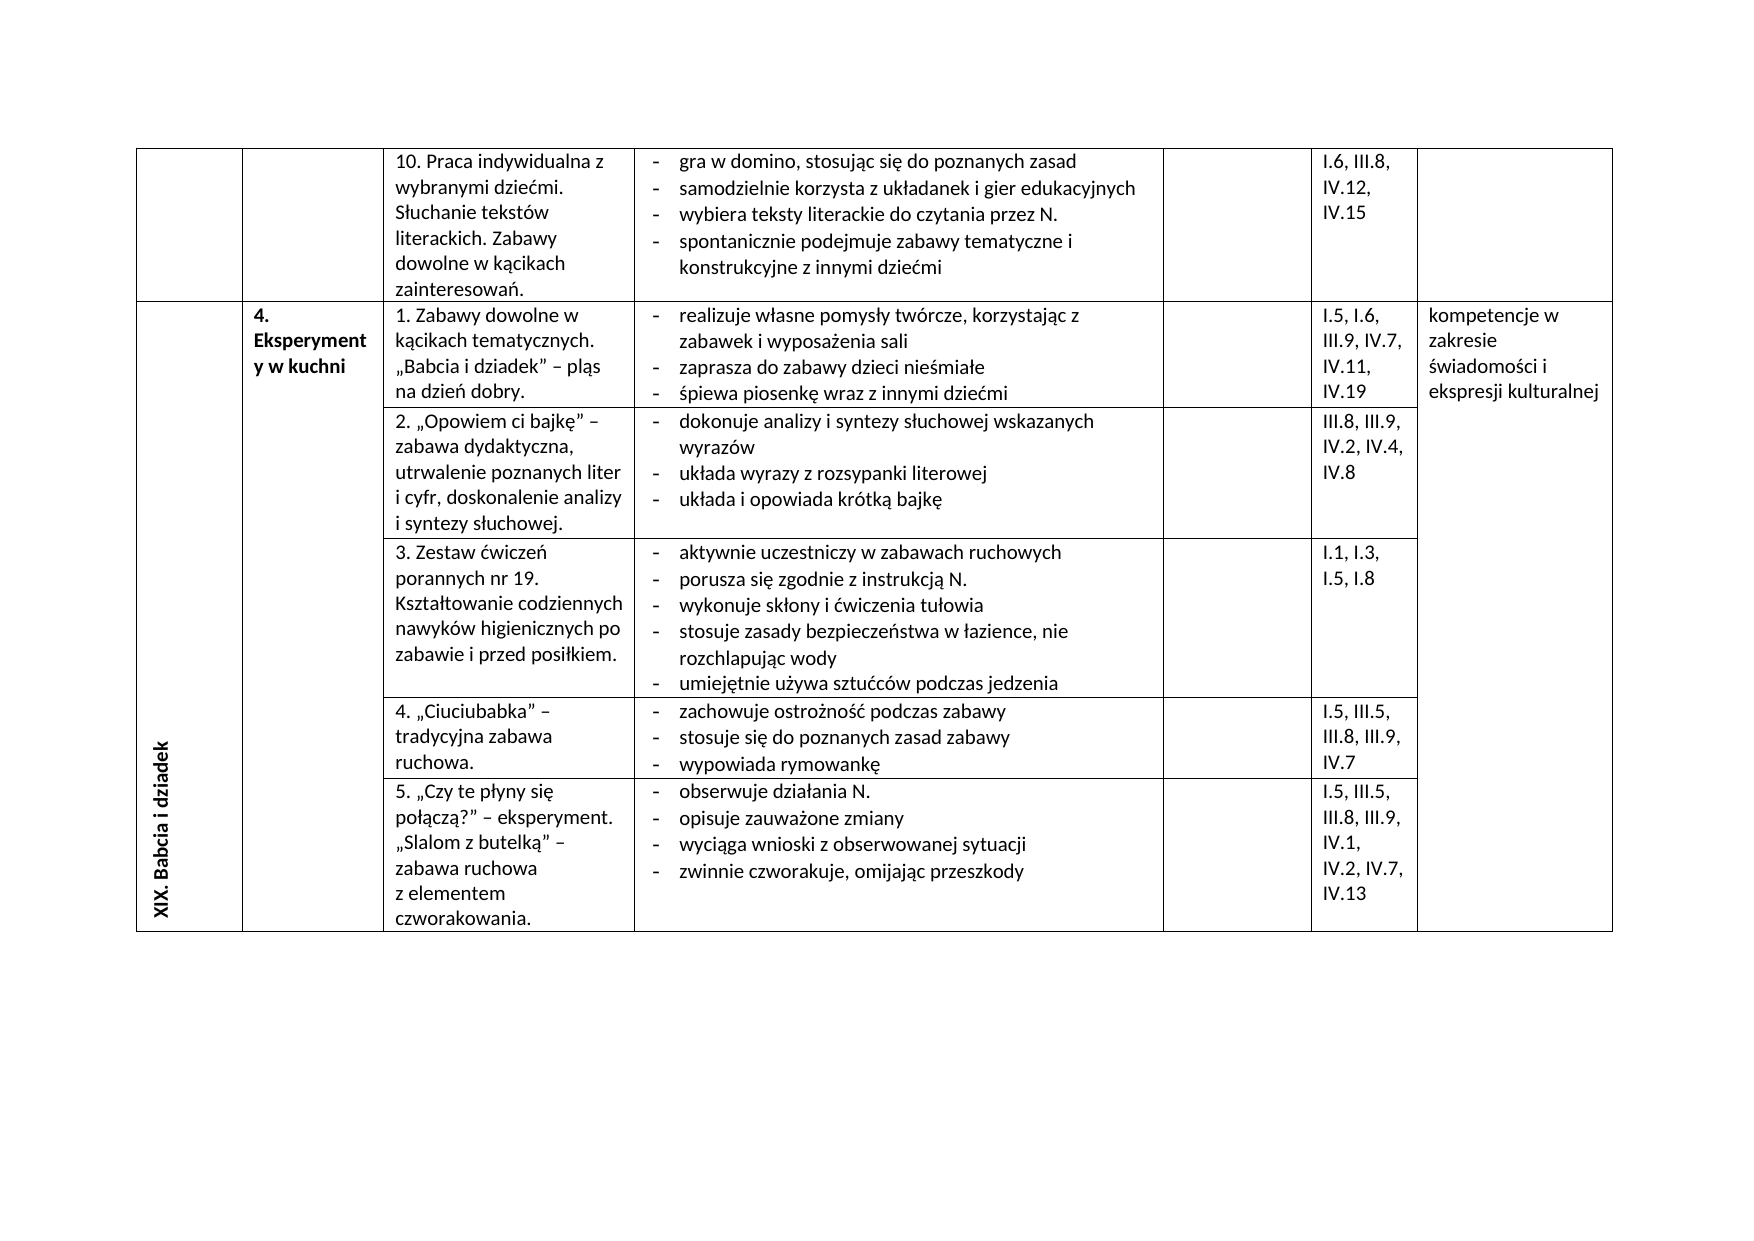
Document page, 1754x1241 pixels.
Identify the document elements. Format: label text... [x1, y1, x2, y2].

table_cell 10. Praca indywidualna z wybranymi dziećmi. Słuchanie tekstów literackich. Zabawy dowolne w kącikach zainteresowań. [384, 149, 634, 301]
table_cell [1164, 539, 1311, 697]
table_cell zachowuje ostrożność podczas zabawy stosuje się do poznanych zasad zabawy wypowiada rymowankę [635, 698, 1163, 777]
table_cell 4. „Ciuciubabka” – tradycyjna zabawa ruchowa. [384, 698, 634, 777]
table_cell 2. „Opowiem ci bajkę” – zabawa dydaktyczna, utrwalenie poznanych liter i cyfr, doskonalenie analizy i syntezy słuchowej. [384, 408, 634, 538]
table_cell I.6, III.8, IV.12, IV.15 [1312, 149, 1417, 301]
table_cell I.5, III.5, III.8, III.9, IV.1, IV.2, IV.7, IV.13 [1312, 779, 1417, 931]
table_cell [1164, 149, 1311, 301]
table_cell I.5, III.5, III.8, III.9, IV.7 [1312, 698, 1417, 777]
table_cell gra w domino, stosując się do poznanych zasad samodzielnie korzysta z układanek i gier edukacyjnych wybiera teksty literackie do czytania przez N. spontanicznie podejmuje zabawy tematyczne i konstrukcyjne z innymi dziećmi [635, 149, 1163, 301]
table_cell 5. „Czy te płyny się połączą?” – eksperyment. „Slalom z butelką” – zabawa ruchowa z elementem czworakowania. [384, 779, 634, 931]
table_cell aktywnie uczestniczy w zabawach ruchowych porusza się zgodnie z instrukcją N. wykonuje skłony i ćwiczenia tułowia stosuje zasady bezpieczeństwa w łazience, nie rozchlapując wody umiejętnie używa sztućców podczas jedzenia [635, 539, 1163, 697]
table_cell 1. Zabawy dowolne w kącikach tematycznych. „Babcia i dziadek” – pląs na dzień dobry. [384, 302, 634, 407]
table_cell kompetencje w zakresie świadomości i ekspresji kulturalnej [1418, 302, 1612, 931]
table_cell I.1, I.3, I.5, I.8 [1312, 539, 1417, 697]
table_cell obserwuje działania N. opisuje zauważone zmiany wyciąga wnioski z obserwowanej sytuacji zwinnie czworakuje, omijając przeszkody [635, 779, 1163, 931]
table_cell realizuje własne pomysły twórcze, korzystając z zabawek i wyposażenia sali zaprasza do zabawy dzieci nieśmiałe śpiewa piosenkę wraz z innymi dziećmi [635, 302, 1163, 407]
table_cell XIX. Babcia i dziadek [137, 302, 242, 931]
table_cell III.8, III.9, IV.2, IV.4, IV.8 [1312, 408, 1417, 538]
table_cell I.5, I.6, III.9, IV.7, IV.11, IV.19 [1312, 302, 1417, 407]
table_cell [1164, 408, 1311, 538]
table_cell 3. Zestaw ćwiczeń porannych nr 19. Kształtowanie codziennych nawyków higienicznych po zabawie i przed posiłkiem. [384, 539, 634, 697]
table_cell [1164, 698, 1311, 777]
table_cell [1164, 779, 1311, 931]
table_cell [1164, 302, 1311, 407]
table_cell 4. Eksperymenty w kuchni [243, 302, 383, 931]
table_cell dokonuje analizy i syntezy słuchowej wskazanych wyrazów układa wyrazy z rozsypanki literowej układa i opowiada krótką bajkę [635, 408, 1163, 538]
